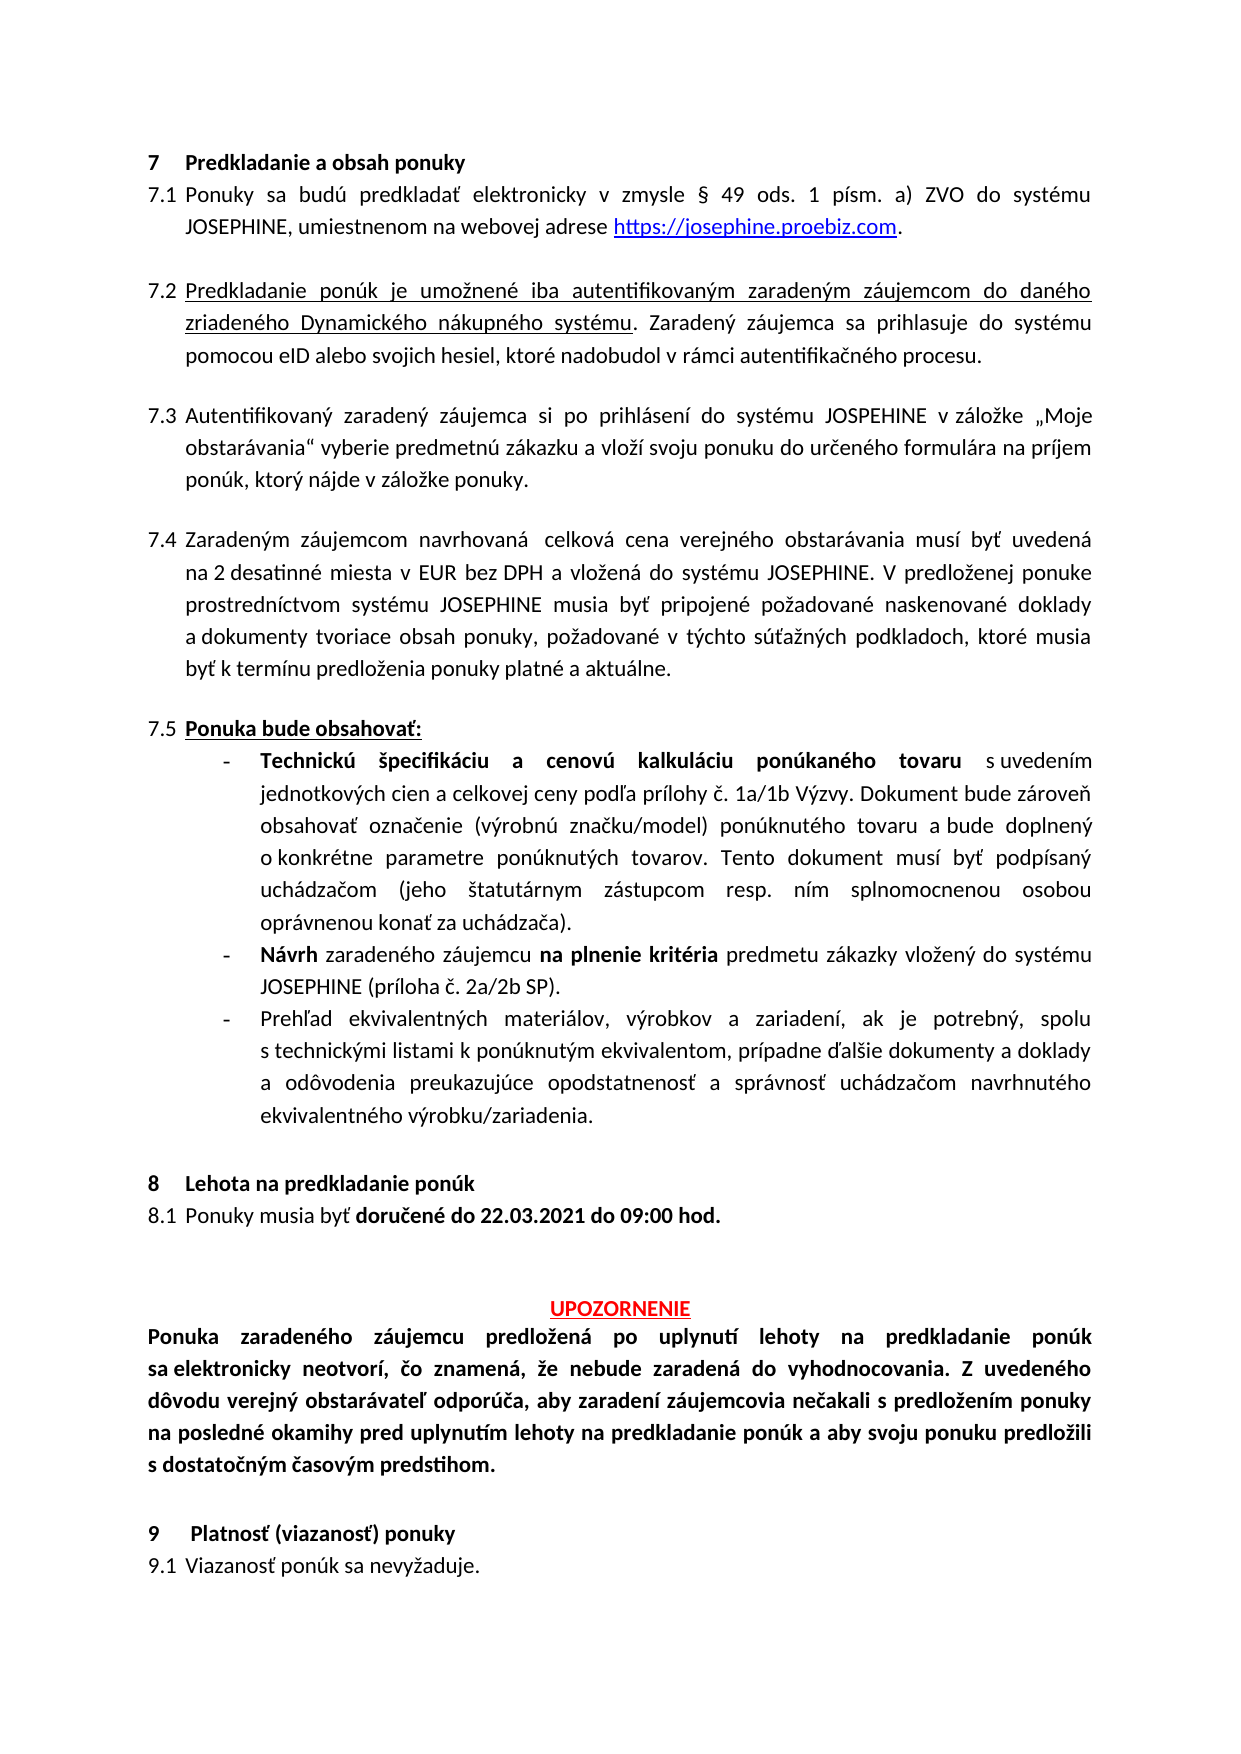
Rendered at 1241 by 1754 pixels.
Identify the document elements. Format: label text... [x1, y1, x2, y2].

list Viazanosť ponúk sa nevyžaduje. [148, 1551, 1093, 1579]
list Autentifikovaný zaradený záujemca si po prihlásení do systému JOSPEHINE v záložke „Moje obstarávania“ vyberie predmetnú zákazku a vloží svoju ponuku do určeného formulára na príjem ponúk, ktorý nájde v záložke ponuky. [148, 401, 1093, 493]
list Ponuky musia byť doručené do 22.03.2021 do 09:00 hod. [148, 1201, 1093, 1229]
list Ponuky sa budú predkladať elektronicky v zmysle § 49 ods. 1 písm. a) ZVO do systému JOSEPHINE, umiestnenom na webovej adrese https://josephine.proebiz.com. [148, 180, 1093, 240]
list Technickú špecifikáciu a cenovú kalkuláciu ponúkaného tovaru s uvedením jednotkových cien a celkovej ceny podľa prílohy č. 1a/1b Výzvy. Dokument bude zároveň obsahovať označenie (výrobnú značku/model) ponúknutého tovaru a bude doplnený o konkrétne parametre ponúknutých tovarov. Tento dokument musí byť podpísaný uchádzačom (jeho štatutárnym zástupcom resp. ním splnomocnenou osobou oprávnenou konať za uchádzača). [223, 747, 1093, 936]
text UPOZORNENIE [148, 1294, 1093, 1322]
subtitle Predkladanie a obsah ponuky [148, 148, 1093, 176]
text Ponuka zaradeného záujemcu predložená po uplynutí lehoty na predkladanie ponúk sa elektronicky neotvorí, čo znamená, že nebude zaradená do vyhodnocovania. Z uvedeného dôvodu verejný obstarávateľ odporúča, aby zaradení záujemcovia nečakali s predložením ponuky na posledné okamihy pred uplynutím lehoty na predkladanie ponúk a aby svoju ponuku predložili s dostatočným časovým predstihom. [148, 1322, 1093, 1479]
list Ponuka bude obsahovať: [148, 714, 1093, 742]
list Zaradeným záujemcom navrhovaná celková cena verejného obstarávania musí byť uvedená na 2 desatinné miesta v EUR bez DPH a vložená do systému JOSEPHINE. V predloženej ponuke prostredníctvom systému JOSEPHINE musia byť pripojené požadované naskenované doklady a dokumenty tvoriace obsah ponuky, požadované v týchto súťažných podkladoch, ktoré musia byť k termínu predloženia ponuky platné a aktuálne. [148, 526, 1093, 682]
subtitle Lehota na predkladanie ponúk [148, 1169, 1093, 1197]
list Prehľad ekvivalentných materiálov, výrobkov a zariadení, ak je potrebný, spolu s technickými listami k ponúknutým ekvivalentom, prípadne ďalšie dokumenty a doklady a odôvodenia preukazujúce opodstatnenosť a správnosť uchádzačom navrhnutého ekvivalentného výrobku/zariadenia. [223, 1004, 1093, 1129]
subtitle Platnosť (viazanosť) ponuky [148, 1519, 1093, 1547]
list Predkladanie ponúk je umožnené iba autentifikovaným zaradeným záujemcom do daného zriadeného Dynamického nákupného systému. Zaradený záujemca sa prihlasuje do systému pomocou eID alebo svojich hesiel, ktoré nadobudol v rámci autentifikačného procesu. [148, 276, 1093, 369]
list Návrh zaradeného záujemcu na plnenie kritéria predmetu zákazky vložený do systému JOSEPHINE (príloha č. 2a/2b SP). [223, 940, 1093, 1000]
